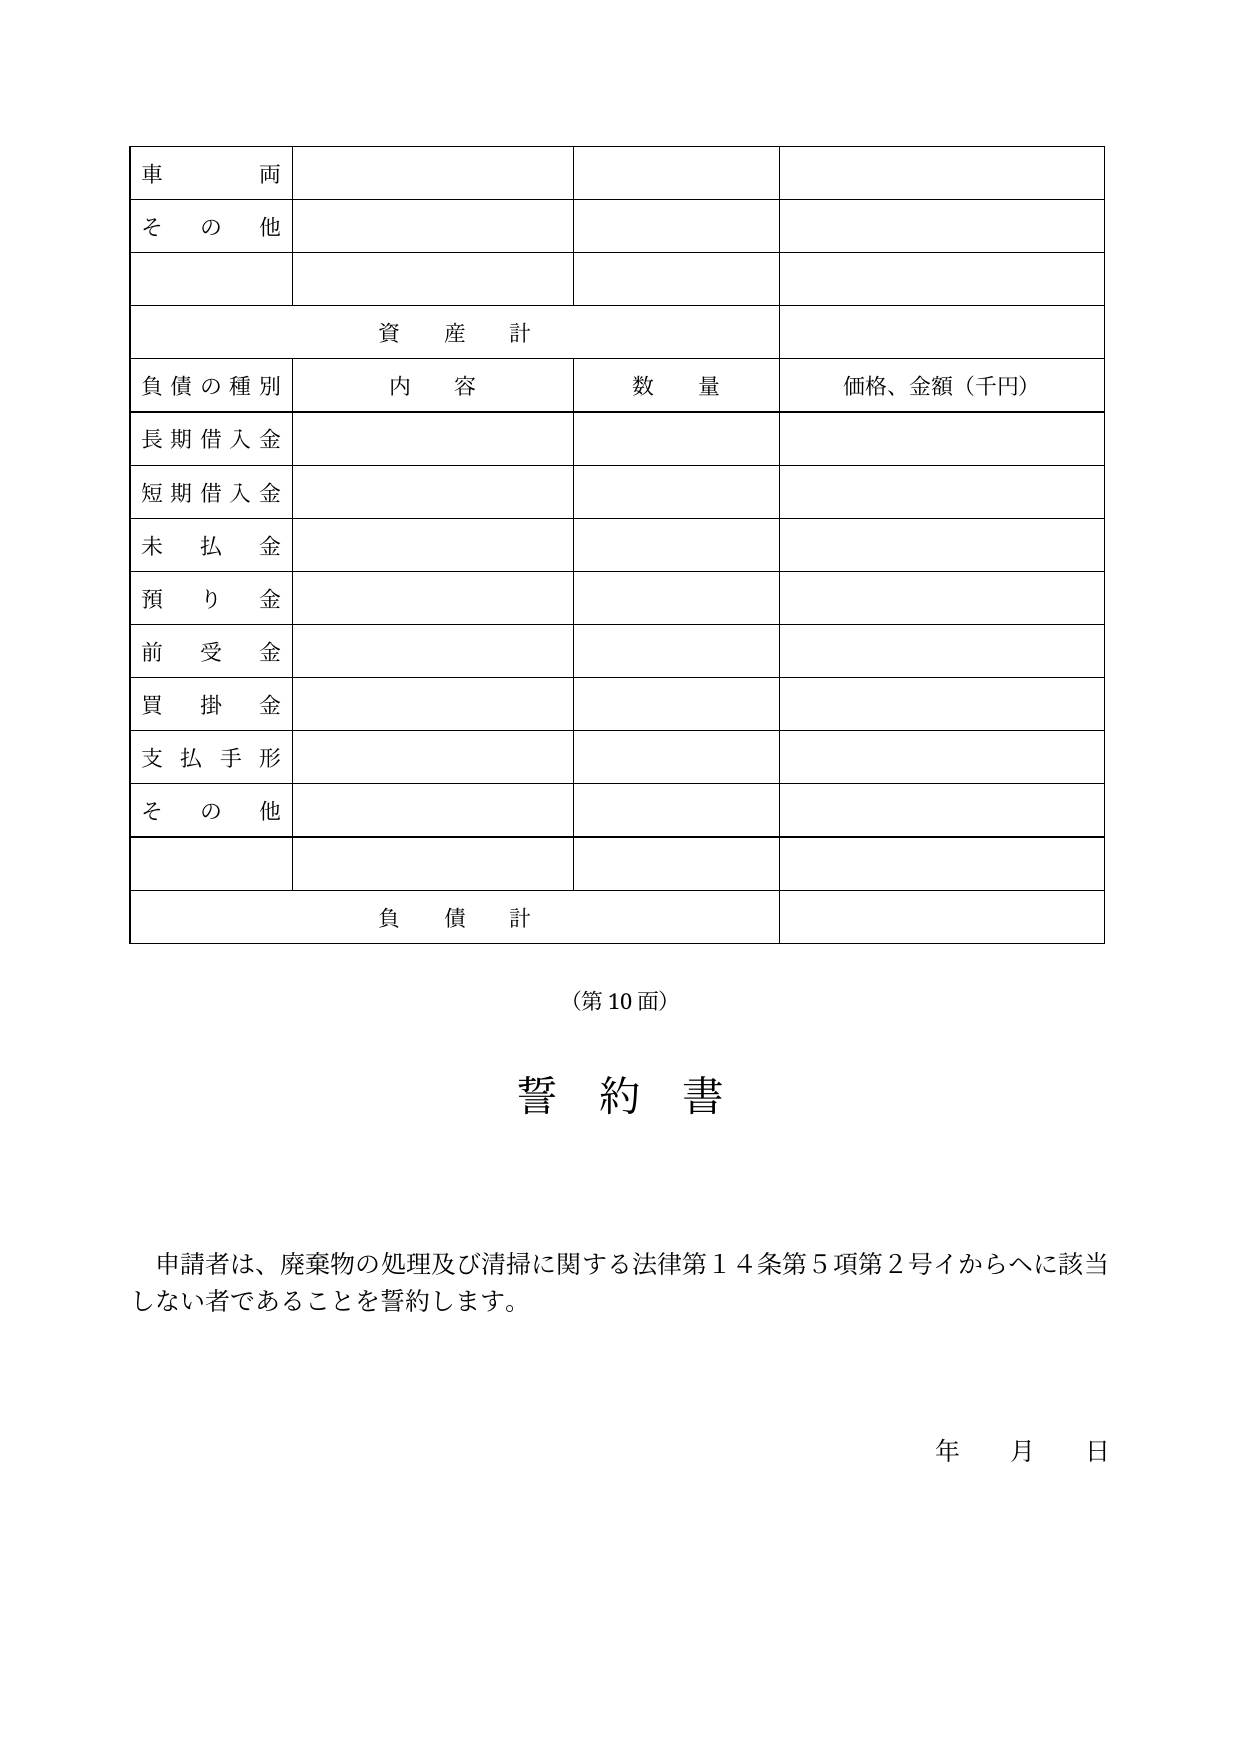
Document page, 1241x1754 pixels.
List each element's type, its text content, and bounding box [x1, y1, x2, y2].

table_cell [574, 413, 779, 464]
table_cell [293, 413, 573, 464]
table_cell [293, 625, 573, 677]
text 誓 約 書 [130, 1056, 1110, 1131]
table_cell その他 [131, 784, 292, 836]
table_cell [780, 784, 1104, 836]
table_cell [131, 253, 292, 305]
table_cell 数 量 [574, 359, 779, 411]
table_cell [780, 413, 1104, 464]
table_cell [293, 784, 573, 836]
table_cell 長期借入金 [131, 413, 292, 464]
table_cell [574, 731, 779, 783]
table_cell 支払手形 [131, 731, 292, 783]
table_cell [780, 306, 1104, 358]
table_cell [780, 519, 1104, 571]
table_cell [780, 625, 1104, 677]
text 年 月 日 [130, 1431, 1110, 1469]
table_cell [780, 200, 1104, 252]
text （第10面） [130, 981, 1110, 1019]
table_cell [780, 147, 1104, 199]
table_cell [574, 678, 779, 730]
table_cell [574, 147, 779, 199]
table_cell [574, 466, 779, 518]
table_cell 負 債 計 [131, 891, 779, 943]
table_cell [293, 200, 573, 252]
table_cell 資 産 計 [131, 306, 779, 358]
table_cell [574, 200, 779, 252]
table_cell 内 容 [293, 359, 573, 411]
table_cell [574, 784, 779, 836]
table_cell [780, 572, 1104, 624]
text 申請者は、廃棄物の処理及び清掃に関する法律第１４条第５項第２号イからヘに該当しない者であることを誓約します。 [130, 1244, 1110, 1319]
table_cell 短期借入金 [131, 466, 292, 518]
table_cell 預り金 [131, 572, 292, 624]
table_cell [131, 838, 292, 889]
table_cell [780, 678, 1104, 730]
table_cell [293, 678, 573, 730]
table_cell [293, 572, 573, 624]
table_cell [574, 838, 779, 889]
table_cell [293, 466, 573, 518]
table_cell [293, 253, 573, 305]
table_cell [780, 891, 1104, 943]
table_cell 価格、金額（千円） [780, 359, 1104, 411]
table_cell [574, 519, 779, 571]
table_cell [780, 466, 1104, 518]
table_cell [293, 147, 573, 199]
table_cell [780, 838, 1104, 889]
table_cell [574, 253, 779, 305]
table_cell [293, 838, 573, 889]
table_cell [780, 253, 1104, 305]
table_cell [574, 625, 779, 677]
table_cell その他 [131, 200, 292, 252]
table_cell 負債の種別 [131, 359, 292, 411]
table_cell [780, 731, 1104, 783]
table_cell 前受金 [131, 625, 292, 677]
table_cell [293, 519, 573, 571]
table_cell [293, 731, 573, 783]
table_cell 未払金 [131, 519, 292, 571]
table_cell [574, 572, 779, 624]
table_cell 車両 [131, 147, 292, 199]
table_cell 買掛金 [131, 678, 292, 730]
